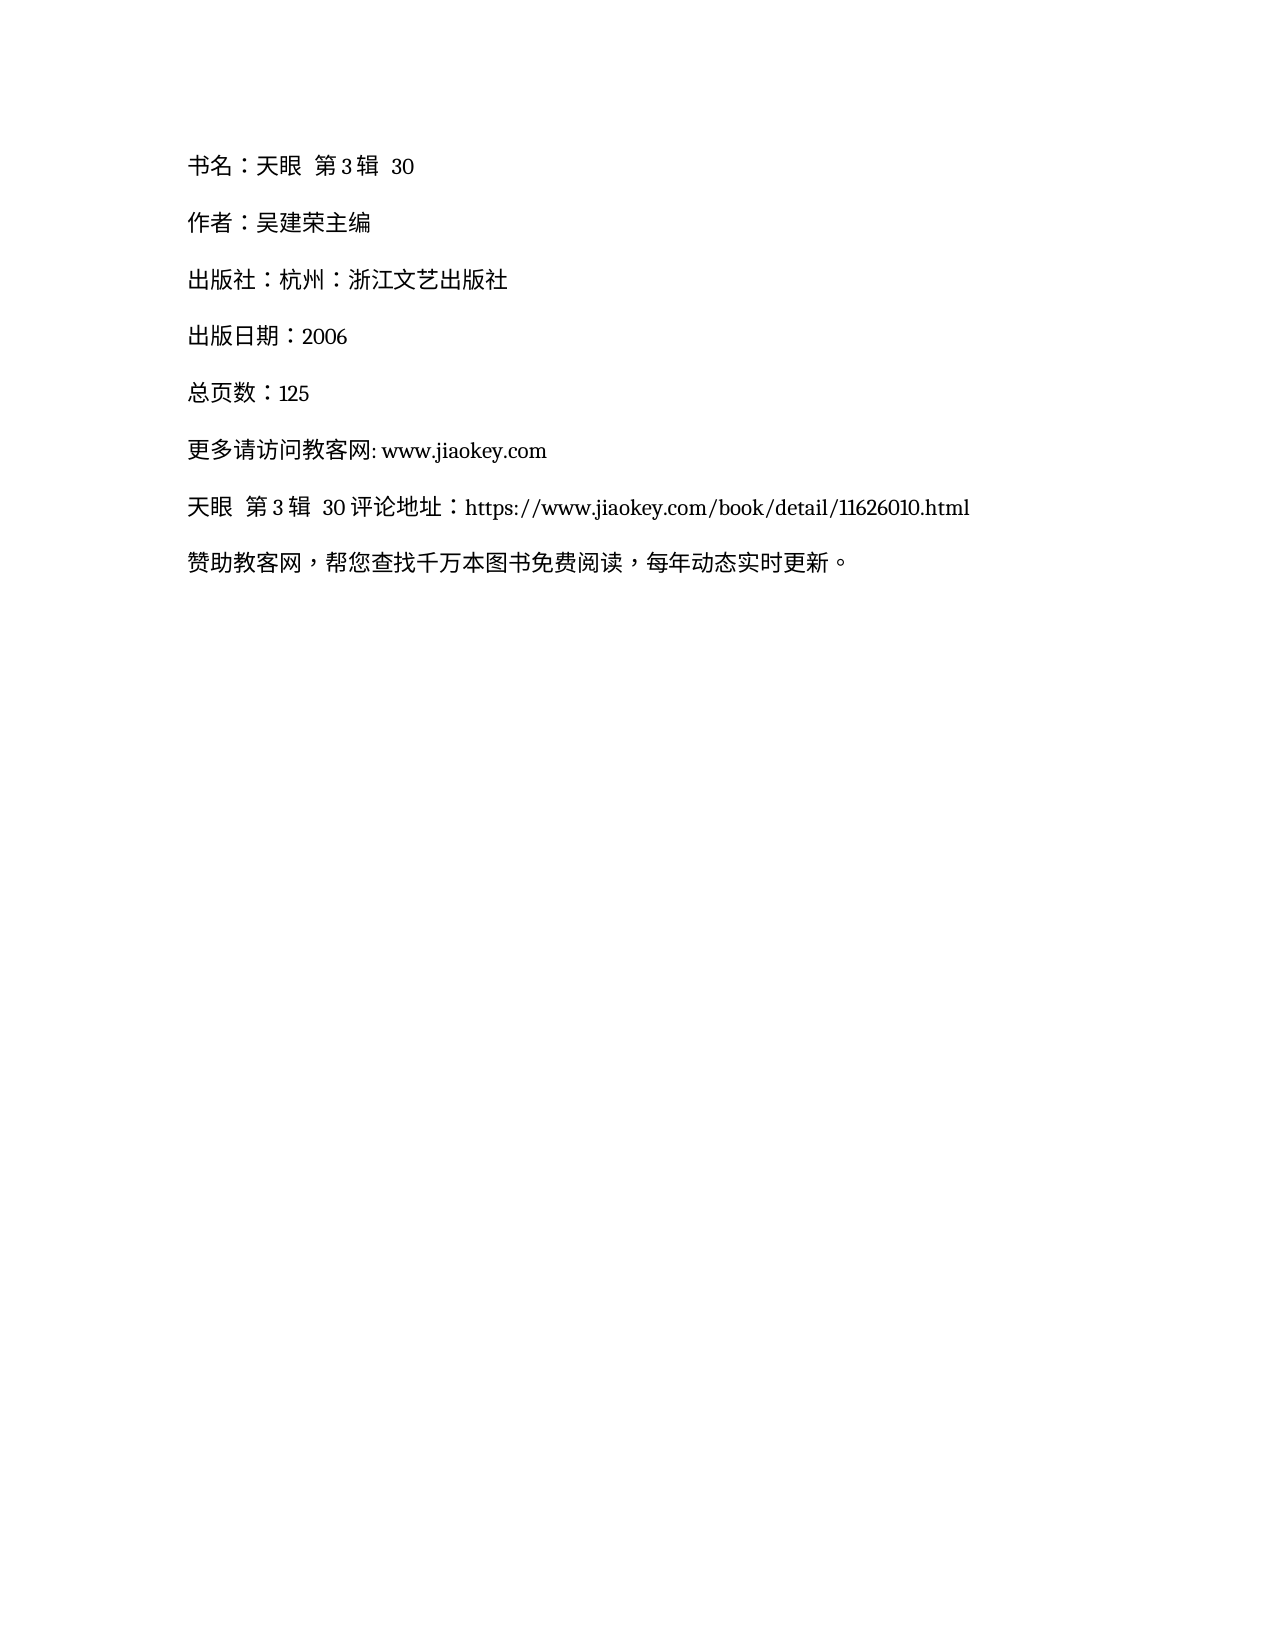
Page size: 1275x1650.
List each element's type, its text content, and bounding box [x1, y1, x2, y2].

text 作者：吴建荣主编 [187, 207, 1087, 238]
text 更多请访问教客网: www.jiaokey.com [187, 434, 1087, 465]
text 总页数：125 [187, 377, 1087, 408]
text 出版社：杭州：浙江文艺出版社 [187, 263, 1087, 295]
text 书名：天眼 第3辑 30 [187, 150, 1087, 181]
text 天眼 第3辑 30 评论地址：https://www.jiaokey.com/book/detail/11626010.html [187, 491, 1087, 522]
text 出版日期：2006 [187, 320, 1087, 352]
text 赞助教客网，帮您查找千万本图书免费阅读，每年动态实时更新。 [187, 547, 1087, 579]
